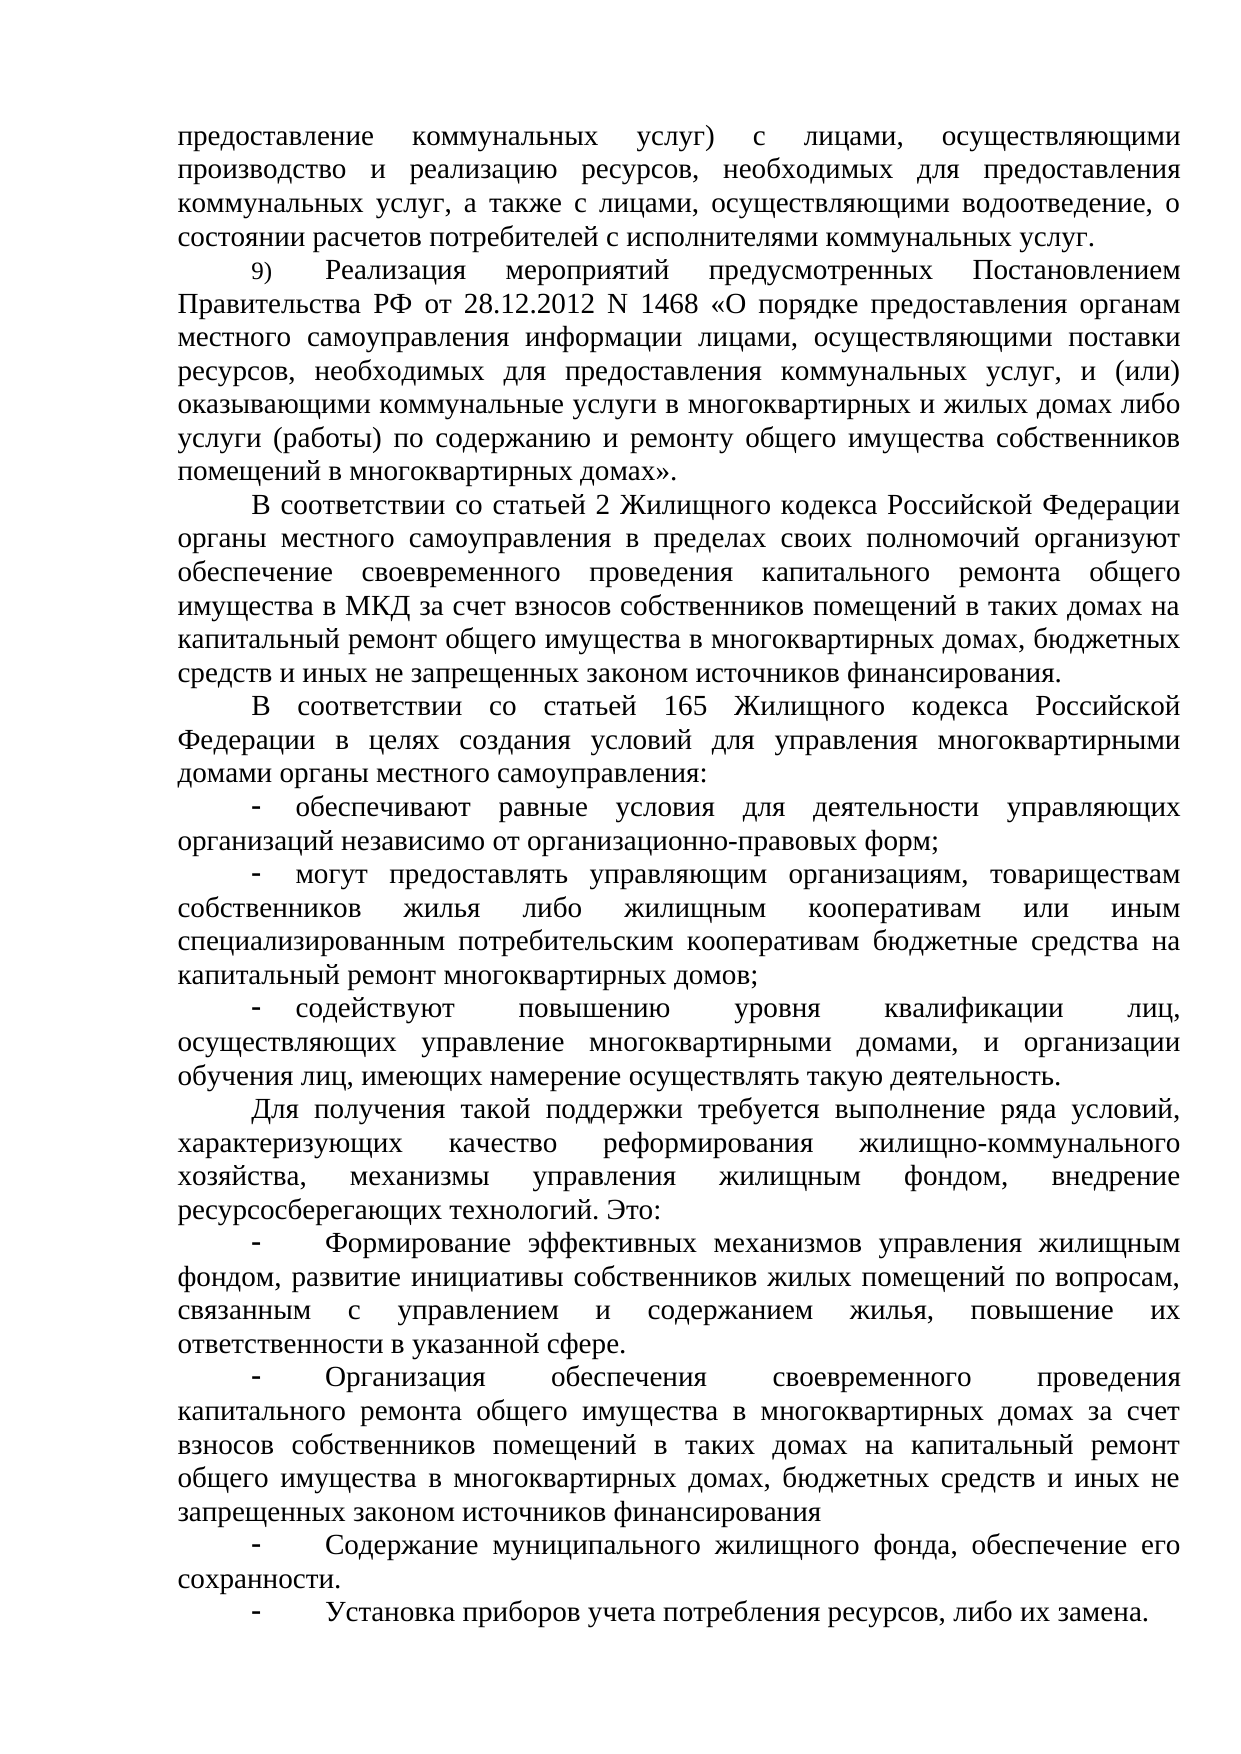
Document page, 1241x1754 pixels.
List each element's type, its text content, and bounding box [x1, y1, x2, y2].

text В соответствии со статьей 165 Жилищного кодекса Российской Федерации в целях создания условий для управления многоквартирными домами органы местного самоуправления: [177, 688, 1181, 789]
list обеспечивают равные условия для деятельности управляющих организаций независимо от организационно-правовых форм; [177, 789, 1181, 856]
list содействуют повышению уровня квалификации лиц, осуществляющих управление многоквартирными домами, и организации обучения лиц, имеющих намерение осуществлять такую деятельность. [177, 990, 1181, 1091]
text В соответствии со статьей 2 Жилищного кодекса Российской Федерации органы местного самоуправления в пределах своих полномочий организуют обеспечение своевременного проведения капитального ремонта общего имущества в МКД за счет взносов собственников помещений в таких домах на капитальный ремонт общего имущества в многоквартирных домах, бюджетных средств и иных не запрещенных законом источников финансирования. [177, 487, 1181, 688]
list Организация обеспечения своевременного проведения капитального ремонта общего имущества в многоквартирных домах за счет взносов собственников помещений в таких домах на капитальный ремонт общего имущества в многоквартирных домах, бюджетных средств и иных не запрещенных законом источников финансирования [177, 1359, 1181, 1527]
list Установка приборов учета потребления ресурсов, либо их замена. [177, 1594, 1181, 1628]
list Формирование эффективных механизмов управления жилищным фондом, развитие инициативы собственников жилых помещений по вопросам, связанным с управлением и содержанием жилья, повышение их ответственности в указанной сфере. [177, 1225, 1181, 1359]
list Содержание муниципального жилищного фонда, обеспечение его сохранности. [177, 1527, 1181, 1594]
list могут предоставлять управляющим организациям, товариществам собственников жилья либо жилищным кооперативам или иным специализированным потребительским кооперативам бюджетные средства на капитальный ремонт многоквартирных домов; [177, 856, 1181, 990]
text Для получения такой поддержки требуется выполнение ряда условий, характеризующих качество реформирования жилищно-коммунального хозяйства, механизмы управления жилищным фондом, внедрение ресурсосберегающих технологий. Это: [177, 1091, 1181, 1225]
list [177, 118, 1181, 252]
list Реализация мероприятий предусмотренных Постановлением Правительства РФ от 28.12.2012 N 1468 «О порядке предоставления органам местного самоуправления информации лицами, осуществляющими поставки ресурсов, необходимых для предоставления коммунальных услуг, и (или) оказывающими коммунальные услуги в многоквартирных и жилых домах либо услуги (работы) по содержанию и ремонту общего имущества собственников помещений в многоквартирных домах». [177, 252, 1181, 487]
